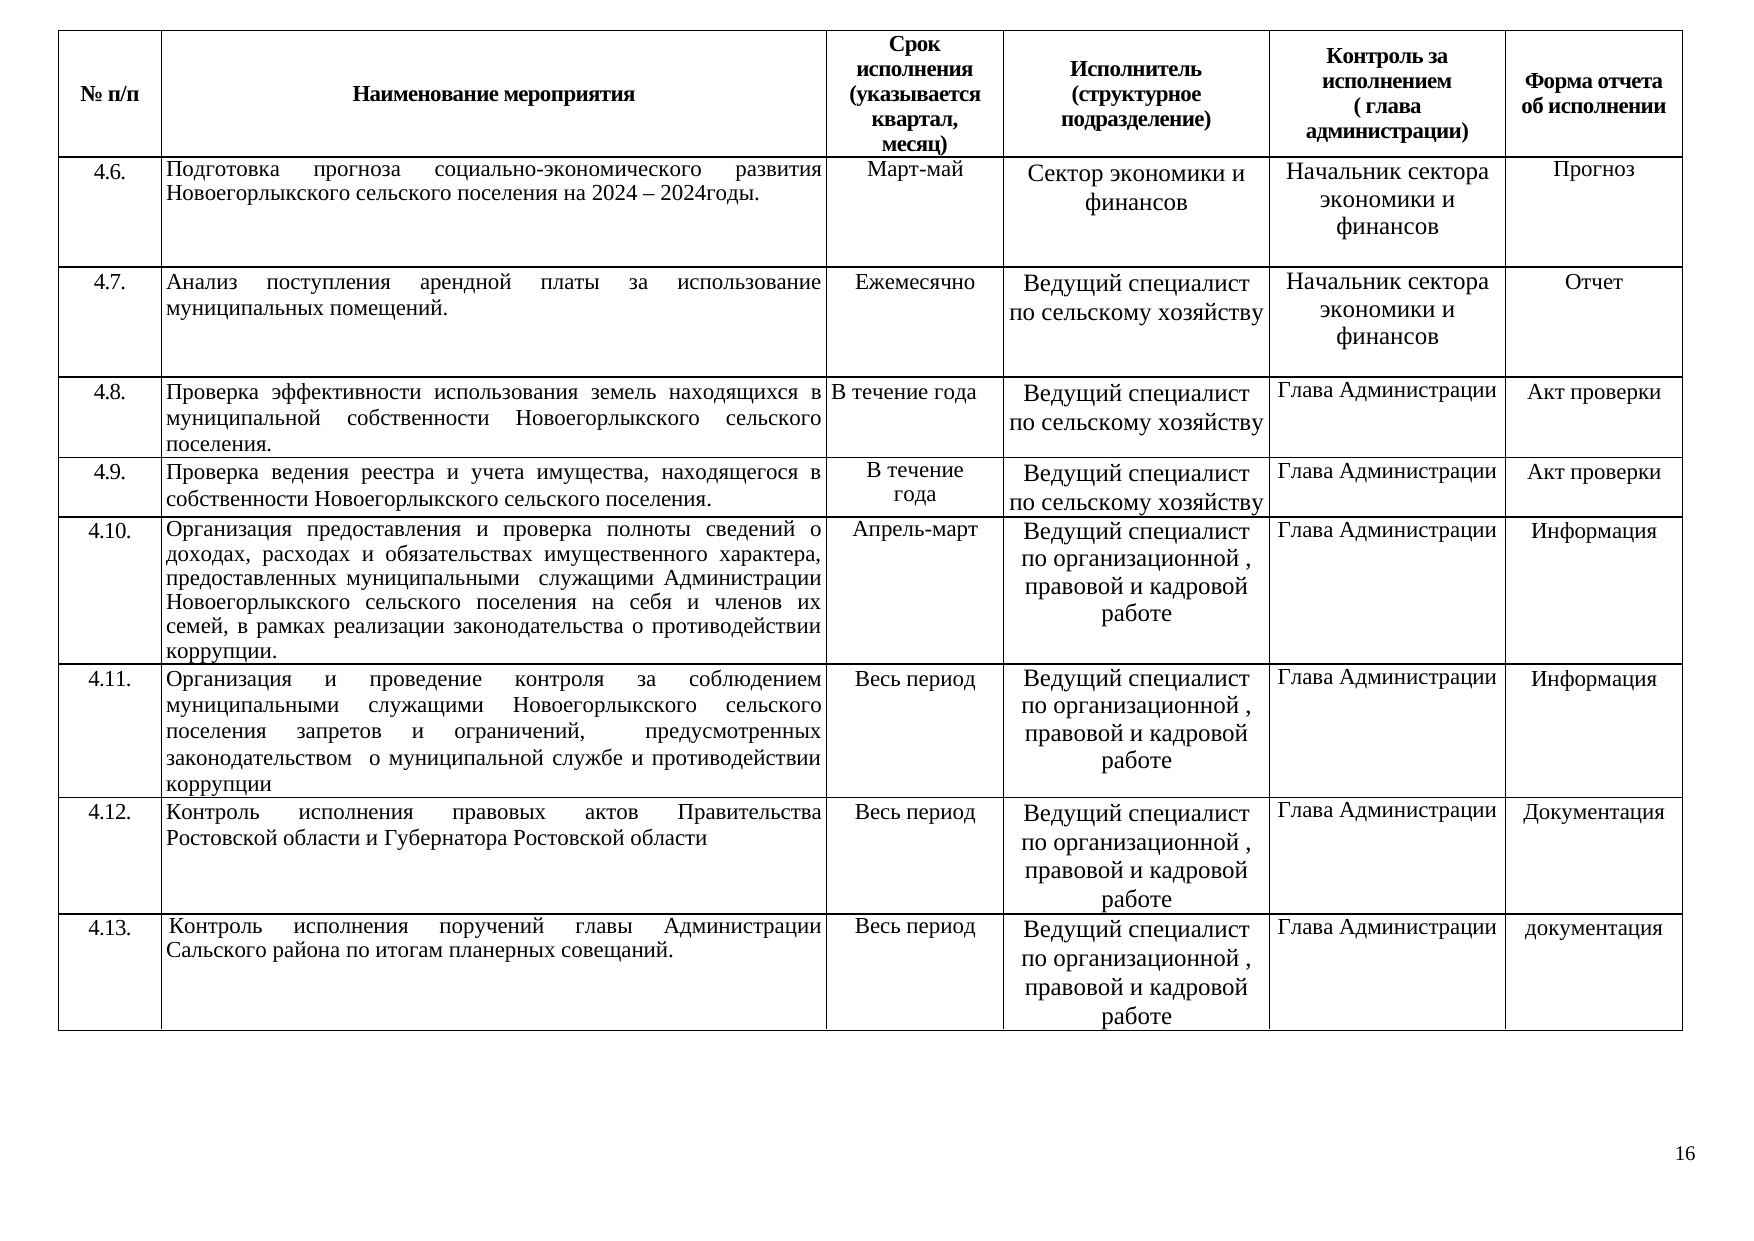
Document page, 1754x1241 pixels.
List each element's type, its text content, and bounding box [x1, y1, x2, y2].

table_cell Начальник сектора экономики и финансов [1270, 268, 1505, 376]
table_cell В течение года [827, 458, 1003, 516]
table_cell 4.9. [59, 458, 161, 516]
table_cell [1004, 915, 1269, 1029]
table_cell Сектор экономики и финансов [1004, 158, 1269, 266]
table_cell Весь период [827, 798, 1003, 913]
table_cell Организация и проведение контроля за соблюдением муниципальными служащими Новоегорлыкского сельского поселения запретов и ограничений, предусмотренных законодательством о муниципальной службе и противодействии коррупции [162, 665, 826, 796]
table_cell Ведущий специалист по сельскому хозяйству [1004, 268, 1269, 376]
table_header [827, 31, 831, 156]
table_cell Весь период [827, 915, 1003, 1029]
table_cell 4.7. [59, 268, 161, 376]
table_cell Ведущий специалист по сельскому хозяйству [1004, 458, 1269, 516]
table_cell Информация [1506, 518, 1682, 663]
table_cell Ведущий специалист по организационной , правовой и кадровой работе [1004, 665, 1269, 796]
table_cell 4.13. [59, 915, 161, 1029]
table_header Исполнитель (структурное подразделение) [1004, 31, 1269, 156]
table_cell Ведущий специалист по сельскому хозяйству [1004, 378, 1269, 457]
table_header Наименование мероприятия [162, 31, 826, 156]
table_cell Глава Администрации [1270, 458, 1505, 516]
table_header № п/п [59, 31, 161, 156]
table_cell Глава Администрации [1270, 915, 1505, 1029]
table_cell Анализ поступления арендной платы за использование муниципальных помещений. [162, 268, 826, 376]
table_cell Ежемесячно [827, 268, 1003, 376]
table_cell документация [1506, 915, 1682, 1029]
table_cell Начальник сектора экономики и финансов [1270, 158, 1505, 266]
table_cell Акт проверки [1506, 378, 1682, 457]
table_cell В течение года [827, 378, 1003, 457]
table_cell Подготовка прогноза социально-экономического развития Новоегорлыкского сельского поселения на 2024 – 2024годы. [162, 158, 826, 266]
table_cell Документация [1506, 798, 1682, 913]
table_cell Информация [1506, 665, 1682, 796]
table_header Контроль за исполнением ( глава администрации) [1270, 31, 1505, 156]
table_cell Апрель-март [827, 518, 1003, 663]
table_cell Глава Администрации [1270, 798, 1505, 913]
table_cell 4.12. [59, 798, 161, 913]
table_cell Глава Администрации [1270, 665, 1505, 796]
table_cell Проверка эффективности использования земель находящихся в муниципальной собственности Новоегорлыкского сельского поселения. [162, 378, 826, 457]
table_cell 4.11. [59, 665, 161, 796]
table_cell Весь период [827, 665, 1003, 796]
table_cell Организация предоставления и проверка полноты сведений о доходах, расходах и обязательствах имущественного характера, предоставленных муниципальными служащими Администрации Новоегорлыкского сельского поселения на себя и членов их семей, в рамках реализации законодательства о противодействии коррупции. [162, 518, 826, 663]
table_cell Проверка ведения реестра и учета имущества, находящегося в собственности Новоегорлыкского сельского поселения. [162, 458, 826, 516]
table_cell Ведущий специалист по организационной , правовой и кадровой работе [1004, 518, 1269, 663]
table_cell Ведущий специалист по организационной , правовой и кадровой работе [1004, 798, 1269, 913]
table_header Форма отчета об исполнении [1506, 31, 1682, 156]
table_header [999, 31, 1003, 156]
table_cell 4.10. [59, 518, 161, 663]
table_cell 4.6. [59, 158, 161, 266]
table_cell Март-май [827, 158, 1003, 266]
table_cell Контроль исполнения правовых актов Правительства Ростовской области и Губернатора Ростовской области [162, 798, 826, 913]
table_cell Акт проверки [1506, 458, 1682, 516]
table_cell Контроль исполнения поручений главы Администрации Сальского района по итогам планерных совещаний. [162, 915, 826, 1029]
table_cell 4.8. [59, 378, 161, 457]
table_cell Глава Администрации [1270, 378, 1505, 457]
table_cell Прогноз [1506, 158, 1682, 266]
table_cell Глава Администрации [1270, 518, 1505, 663]
table_cell Отчет [1506, 268, 1682, 376]
